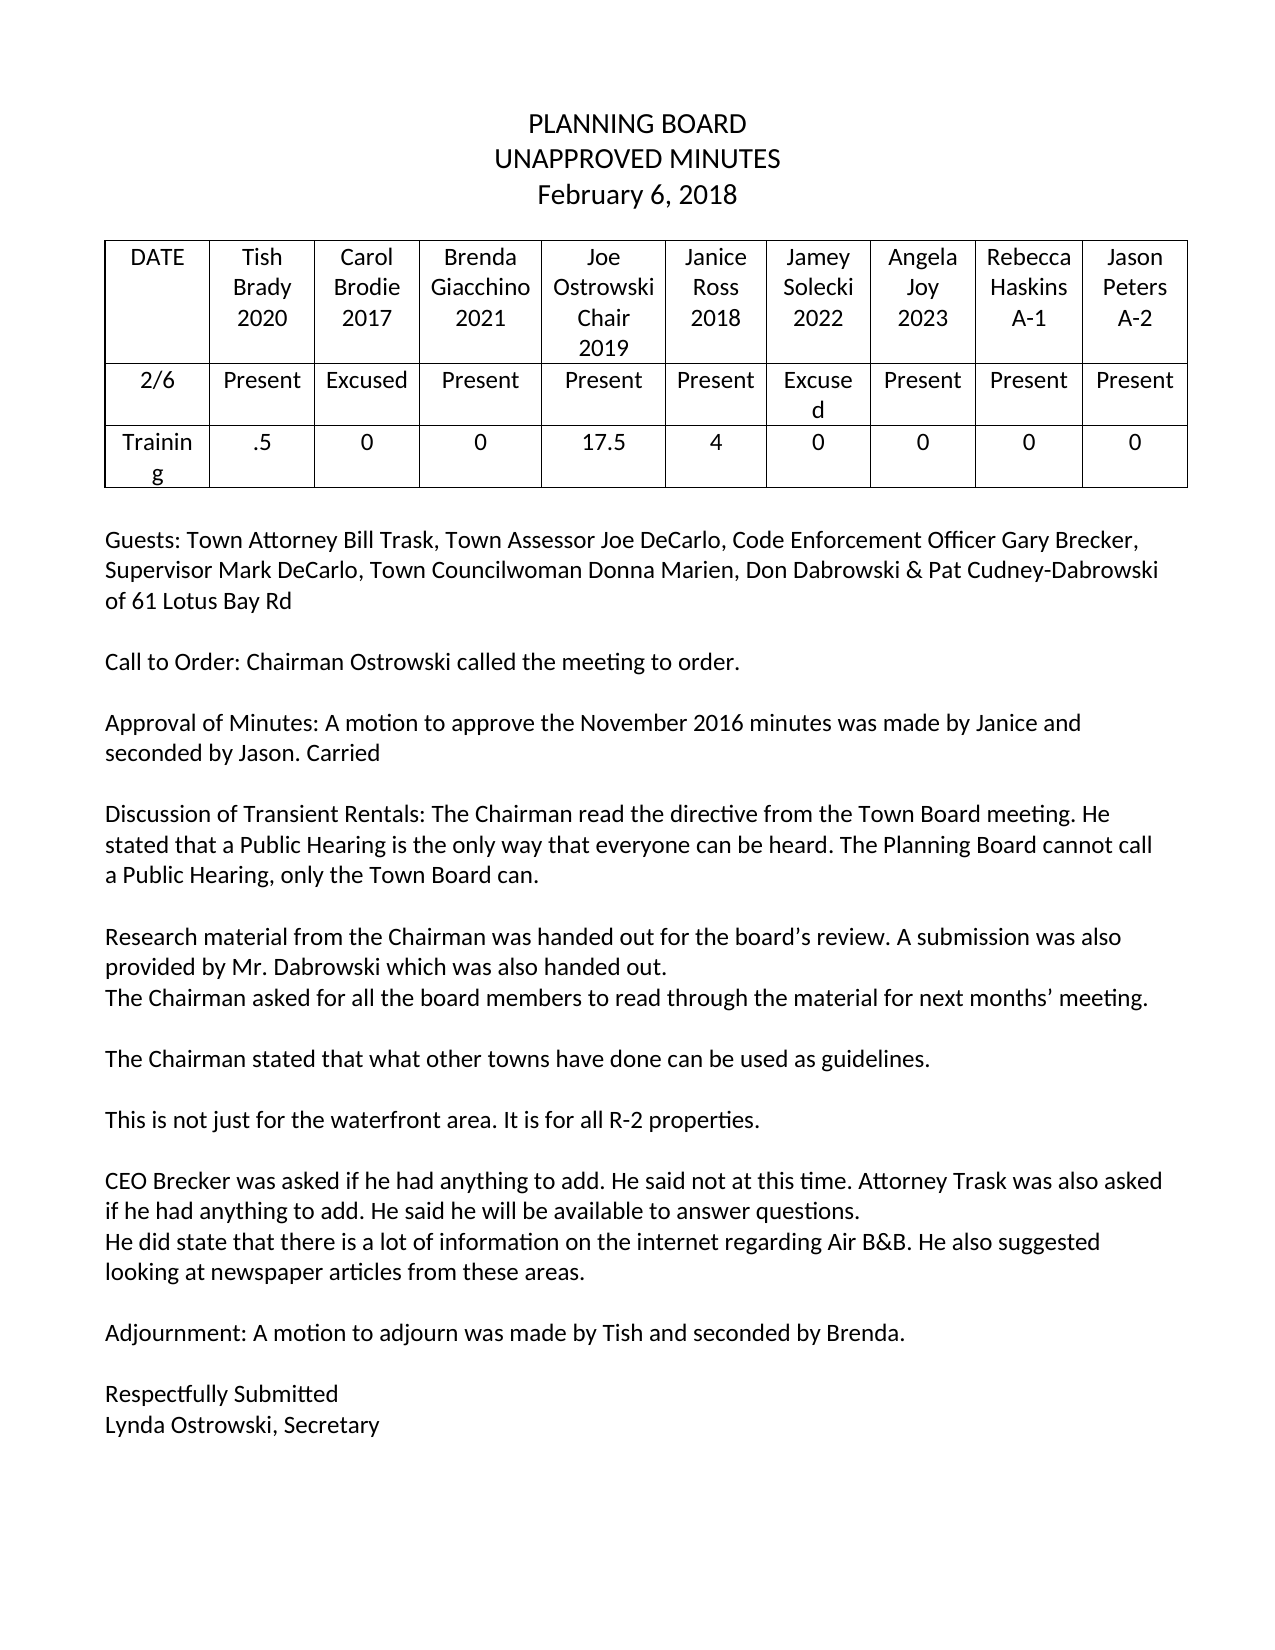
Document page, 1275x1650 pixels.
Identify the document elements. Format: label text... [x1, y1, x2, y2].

text This is not just for the waterfront area. It is for all R-2 properties. [105, 1104, 1170, 1134]
text PLANNING BOARD [105, 105, 1170, 141]
text The Chairman stated that what other towns have done can be used as guidelines. [105, 1043, 1170, 1073]
table_cell Present [210, 364, 314, 425]
table_header Brenda Giacchino 2021 [420, 241, 541, 363]
table_cell Excused [767, 364, 870, 425]
table_cell 0 [976, 426, 1082, 487]
text Discussion of Transient Rentals: The Chairman read the directive from the Town Board meeting. He stated that a Public Hearing is the only way that everyone can be heard. The Planning Board cannot call a Public Hearing, only the Town Board can. [105, 798, 1170, 890]
text CEO Brecker was asked if he had anything to add. He said not at this time. Attorney Trask was also asked if he had anything to add. He said he will be available to answer questions. [105, 1165, 1170, 1226]
table_cell Present [420, 364, 541, 425]
text Adjournment: A motion to adjourn was made by Tish and seconded by Brenda. [105, 1317, 1170, 1348]
table_header Jason Peters A-2 [1083, 241, 1187, 363]
table_cell 0 [871, 426, 975, 487]
text UNAPPROVED MINUTES [105, 141, 1170, 176]
table_cell Training [106, 426, 209, 487]
table_header Angela Joy 2023 [871, 241, 975, 363]
text Approval of Minutes: A motion to approve the November 2016 minutes was made by Janice and seconded by Jason. Carried [105, 707, 1170, 768]
text Respectfully Submitted [105, 1378, 1170, 1409]
table_cell Present [542, 364, 665, 425]
text The Chairman asked for all the board members to read through the material for next months’ meeting. [105, 982, 1170, 1012]
table_cell 0 [315, 426, 419, 487]
table_cell 4 [666, 426, 766, 487]
text February 6, 2018 [105, 176, 1170, 212]
table_cell 17.5 [542, 426, 665, 487]
table_cell Excused [315, 364, 419, 425]
table_cell .5 [210, 426, 314, 487]
table_header Janice Ross 2018 [666, 241, 766, 363]
table_cell Present [1083, 364, 1187, 425]
table_cell 0 [767, 426, 870, 487]
text Call to Order: Chairman Ostrowski called the meeting to order. [105, 646, 1170, 676]
table_header Jamey Solecki 2022 [767, 241, 870, 363]
text Guests: Town Attorney Bill Trask, Town Assessor Joe DeCarlo, Code Enforcement Officer Gary Brecker, Supervisor Mark DeCarlo, Town Councilwoman Donna Marien, Don Dabrowski & Pat Cudney-Dabrowski of 61 Lotus Bay Rd [105, 524, 1170, 615]
table_header DATE [106, 241, 209, 363]
table_header Rebecca Haskins A-1 [976, 241, 1082, 363]
table_cell Present [871, 364, 975, 425]
text Lynda Ostrowski, Secretary [105, 1409, 1170, 1439]
table_header Joe Ostrowski Chair 2019 [542, 241, 665, 363]
table_header Tish Brady 2020 [210, 241, 314, 363]
table_cell 2/6 [106, 364, 209, 425]
table_cell 0 [420, 426, 541, 487]
table_cell Present [666, 364, 766, 425]
table_header Carol Brodie 2017 [315, 241, 419, 363]
text He did state that there is a lot of information on the internet regarding Air B&B. He also suggested looking at newspaper articles from these areas. [105, 1226, 1170, 1287]
text Research material from the Chairman was handed out for the board’s review. A submission was also provided by Mr. Dabrowski which was also handed out. [105, 921, 1170, 982]
table_cell Present [976, 364, 1082, 425]
table_cell 0 [1083, 426, 1187, 487]
